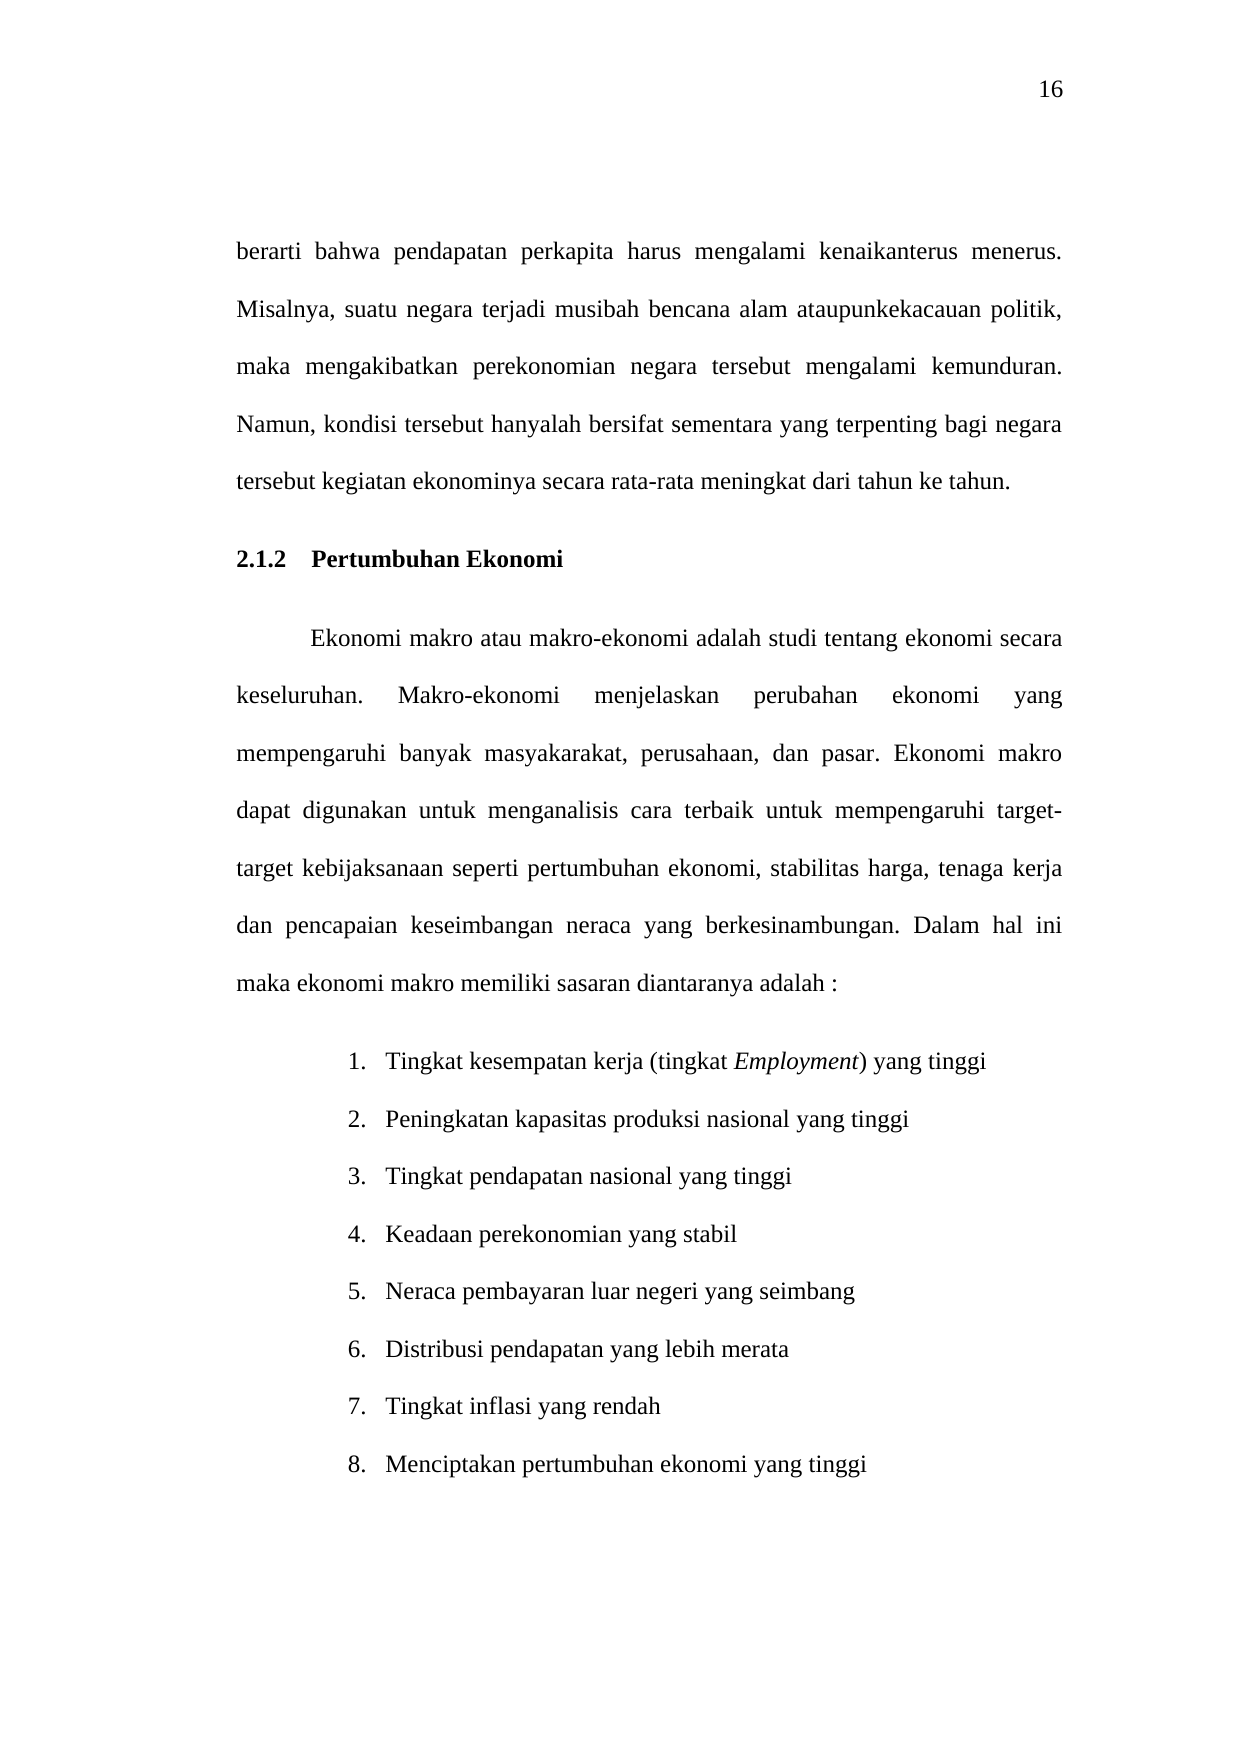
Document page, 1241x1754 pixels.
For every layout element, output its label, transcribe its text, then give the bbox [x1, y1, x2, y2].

list Peningkatan kapasitas produksi nasional yang tinggi [348, 1104, 1063, 1132]
list Keadaan perekonomian yang stabil [348, 1219, 1063, 1247]
list Neraca pembayaran luar negeri yang seimbang [348, 1276, 1063, 1305]
list Tingkat inflasi yang rendah [348, 1391, 1063, 1420]
list Tingkat pendapatan nasional yang tinggi [348, 1161, 1063, 1190]
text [236, 236, 1063, 495]
list Tingkat kesempatan kerja (tingkat Employment) yang tinggi [348, 1046, 1063, 1075]
list Pertumbuhan Ekonomi [236, 544, 1063, 573]
list Menciptakan pertumbuhan ekonomi yang tinggi [348, 1449, 1063, 1477]
text Ekonomi makro atau makro-ekonomi adalah studi tentang ekonomi secara keseluruhan. Makro-ekonomi menjelaskan perubahan ekonomi yang mempengaruhi banyak masyakarakat, perusahaan, dan pasar. Ekonomi makro dapat digunakan untuk menganalisis cara terbaik untuk mempengaruhi target-target kebijaksanaan seperti pertumbuhan ekonomi, stabilitas harga, tenaga kerja dan pencapaian keseimbangan neraca yang berkesinambungan. Dalam hal ini maka ekonomi makro memiliki sasaran diantaranya adalah : [236, 623, 1063, 997]
list Distribusi pendapatan yang lebih merata [348, 1334, 1063, 1362]
